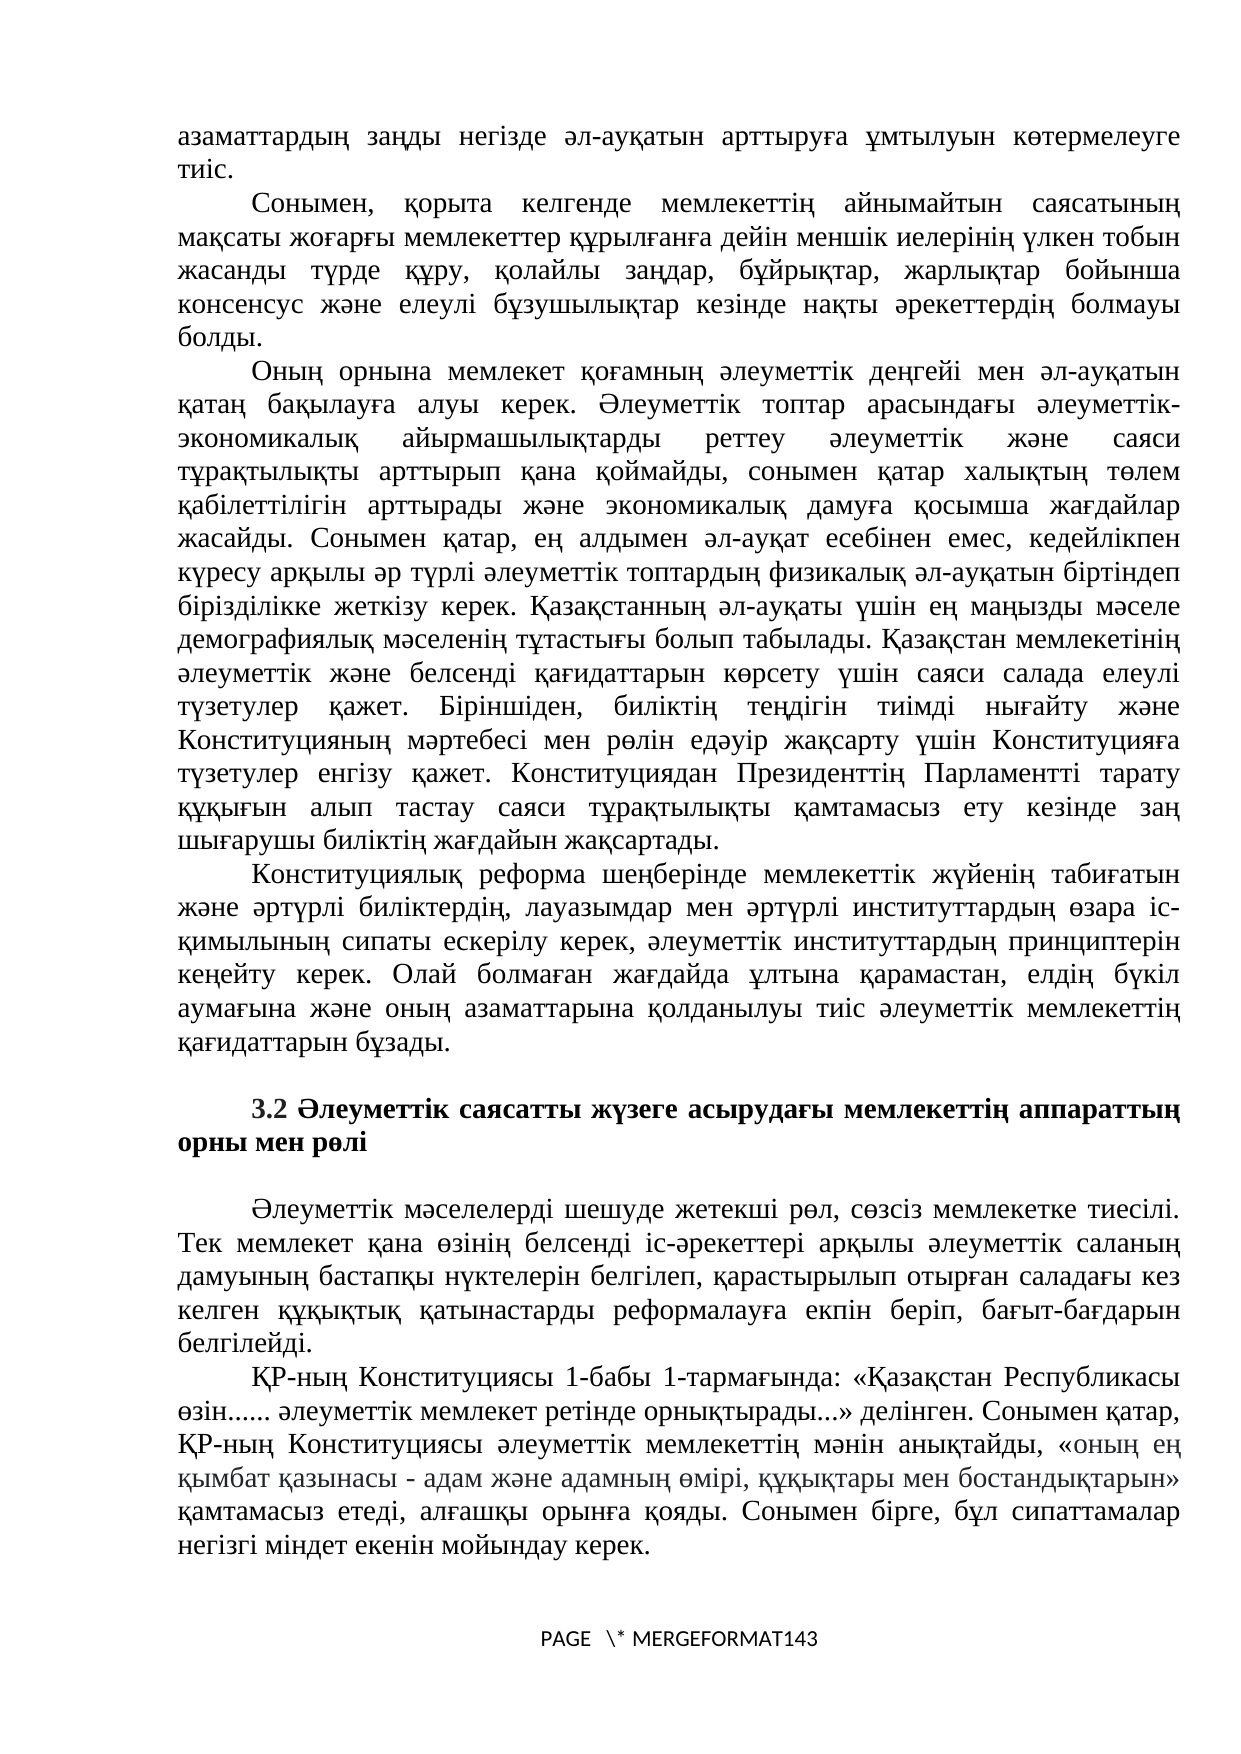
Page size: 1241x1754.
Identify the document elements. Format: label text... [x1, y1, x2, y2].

text Конституциялық реформа шеңберінде мемлекеттік жүйенің табиғатын және әртүрлі биліктердің, лауазымдар мен әртүрлі институттардың өзара іс-қимылының сипаты ескерілу керек, әлеуметтік институттардың принциптерін кеңейту керек. Олай болмаған жағдайда ұлтына қарамастан, елдің бүкіл аумағына және оның азаматтарына қолданылуы тиіс әлеуметтік мемлекеттің қағидаттарын бұзады. [177, 856, 1181, 1057]
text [177, 118, 1181, 185]
text Сонымен, қорыта келгенде мемлекеттің айнымайтын саясатының мақсаты жоғарғы мемлекеттер құрылғанға дейін меншік иелерінің үлкен тобын жасанды түрде құру, қолайлы заңдар, бұйрықтар, жарлықтар бойынша консенсус және елеулі бұзушылықтар кезінде нақты әрекеттердің болмауы болды. [177, 185, 1181, 353]
text ҚР-ның Конституциясы 1-бабы 1-тармағында: «Қазақстан Республикасы өзін...... әлеуметтік мемлекет ретінде орнықтырады...» делінген. Сонымен қатар, ҚР-ның Конституциясы әлеуметтік мемлекеттің мәнін анықтайды, «оның ең қымбат қазынасы - адам және адамның өмірі, құқықтары мен бостандықтарын» қамтамасыз етеді, алғашқы орынға қояды. Сонымен бірге, бұл сипаттамалар негізгі міндет екенін мойындау керек. [177, 1493, 1181, 1560]
text 3.2 Әлеуметтік саясатты жүзеге асырудағы мемлекеттің аппараттың орны мен рөлі [177, 1091, 1181, 1158]
text Әлеуметтік мәселелерді шешуде жетекші рөл, сөзсіз мемлекетке тиесілі. Тек мемлекет қана өзінің белсенді іс-әрекеттері арқылы әлеуметтік саланың дамуының бастапқы нүктелерін белгілеп, қарастырылып отырған саладағы кез келген құқықтық қатынастарды реформалауға екпін беріп, бағыт-бағдарын белгілейді. [177, 1191, 1181, 1359]
text Оның орнына мемлекет қоғамның әлеуметтік деңгейі мен әл-ауқатын қатаң бақылауға алуы керек. Әлеуметтік топтар арасындағы әлеуметтік-экономикалық айырмашылықтарды реттеу әлеуметтік және саяси тұрақтылықты арттырып қана қоймайды, сонымен қатар халықтың төлем қабілеттілігін арттырады және экономикалық дамуға қосымша жағдайлар жасайды. Сонымен қатар, ең алдымен әл-ауқат есебінен емес, кедейлікпен күресу арқылы әр түрлі әлеуметтік топтардың физикалық әл-ауқатын біртіндеп бірізділікке жеткізу керек. Қазақстанның әл-ауқаты үшін ең маңызды мәселе демографиялық мәселенің тұтастығы болып табылады. Қазақстан мемлекетінің әлеуметтік және белсенді қағидаттарын көрсету үшін саяси салада елеулі түзетулер қажет. Біріншіден, биліктің теңдігін тиімді нығайту және Конституцияның мәртебесі мен рөлін едәуір жақсарту үшін Конституцияға түзетулер енгізу қажет. Конституциядан Президенттің Парламентті тарату құқығын алып тастау саяси тұрақтылықты қамтамасыз ету кезінде заң шығарушы биліктің жағдайын жақсартады. [177, 353, 1181, 856]
text ҚР-ның Конституциясы 1-бабы 1-тармағында: «Қазақстан Республикасы өзін...... әлеуметтік мемлекет ретінде орнықтырады...» делінген. Сонымен қатар, ҚР-ның Конституциясы әлеуметтік мемлекеттің мәнін анықтайды, «оның ең қымбат қазынасы - адам және адамның өмірі, құқықтары мен бостандықтарын» қамтамасыз етеді, алғашқы орынға қояды. Сонымен бірге, бұл сипаттамалар негізгі міндет екенін мойындау керек. [177, 1359, 1181, 1460]
